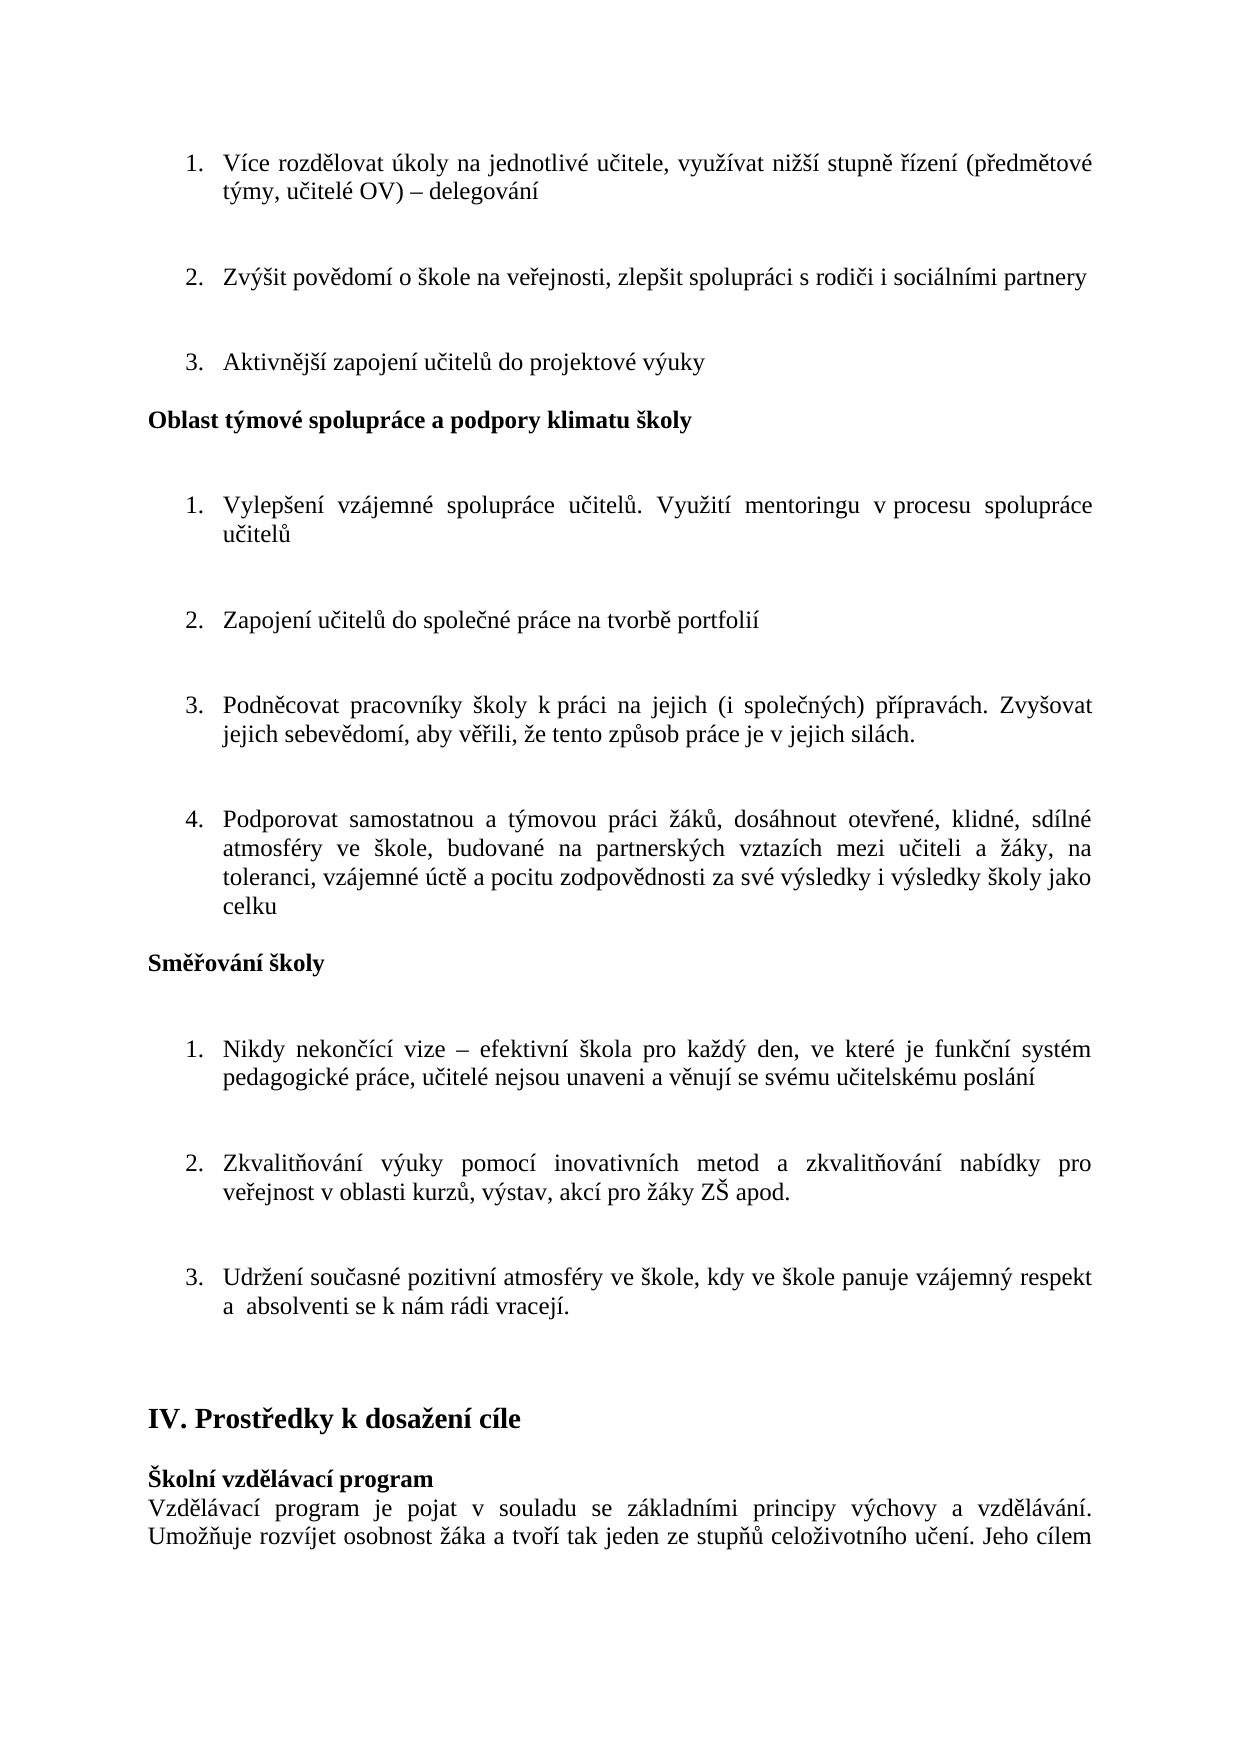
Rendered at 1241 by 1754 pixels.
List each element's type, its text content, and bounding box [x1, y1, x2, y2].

list Nikdy nekončící vize – efektivní škola pro každý den, ve které je funkční systém pedagogické práce, učitelé nejsou unaveni a věnují se svému učitelskému poslání [185, 1034, 1093, 1091]
list Více rozdělovat úkoly na jednotlivé učitele, využívat nižší stupně řízení (předmětové týmy, učitelé OV) – delegování [185, 148, 1093, 205]
list Vylepšení vzájemné spolupráce učitelů. Využití mentoringu v procesu spolupráce učitelů [185, 490, 1093, 548]
list Zapojení učitelů do společné práce na tvorbě portfolií [185, 605, 1093, 633]
list Podporovat samostatnou a týmovou práci žáků, dosáhnout otevřené, klidné, sdílné atmosféry ve škole, budované na partnerských vztazích mezi učiteli a žáky, na toleranci, vzájemné úctě a pocitu zodpovědnosti za své výsledky i výsledky školy jako celku [185, 804, 1093, 919]
list Podněcovat pracovníky školy k práci na jejich (i společných) přípravách. Zvyšovat jejich sebevědomí, aby věřili, že tento způsob práce je v jejich silách. [185, 690, 1093, 748]
list Zkvalitňování výuky pomocí inovativních metod a zkvalitňování nabídky pro veřejnost v oblasti kurzů, výstav, akcí pro žáky ZŠ apod. [185, 1148, 1093, 1206]
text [148, 1493, 1093, 1550]
list Aktivnější zapojení učitelů do projektové výuky [185, 347, 1093, 376]
text IV. Prostředky k dosažení cíle [148, 1402, 1093, 1435]
text Oblast týmové spolupráce a podpory klimatu školy [148, 405, 1093, 434]
list Zvýšit povědomí o škole na veřejnosti, zlepšit spolupráci s rodiči i sociálními partnery [185, 262, 1093, 291]
text Školní vzdělávací program [148, 1464, 1093, 1493]
list Udržení současné pozitivní atmosféry ve škole, kdy ve škole panuje vzájemný respekt a absolventi se k nám rádi vracejí. [185, 1262, 1093, 1320]
text Směřování školy [148, 948, 1093, 977]
